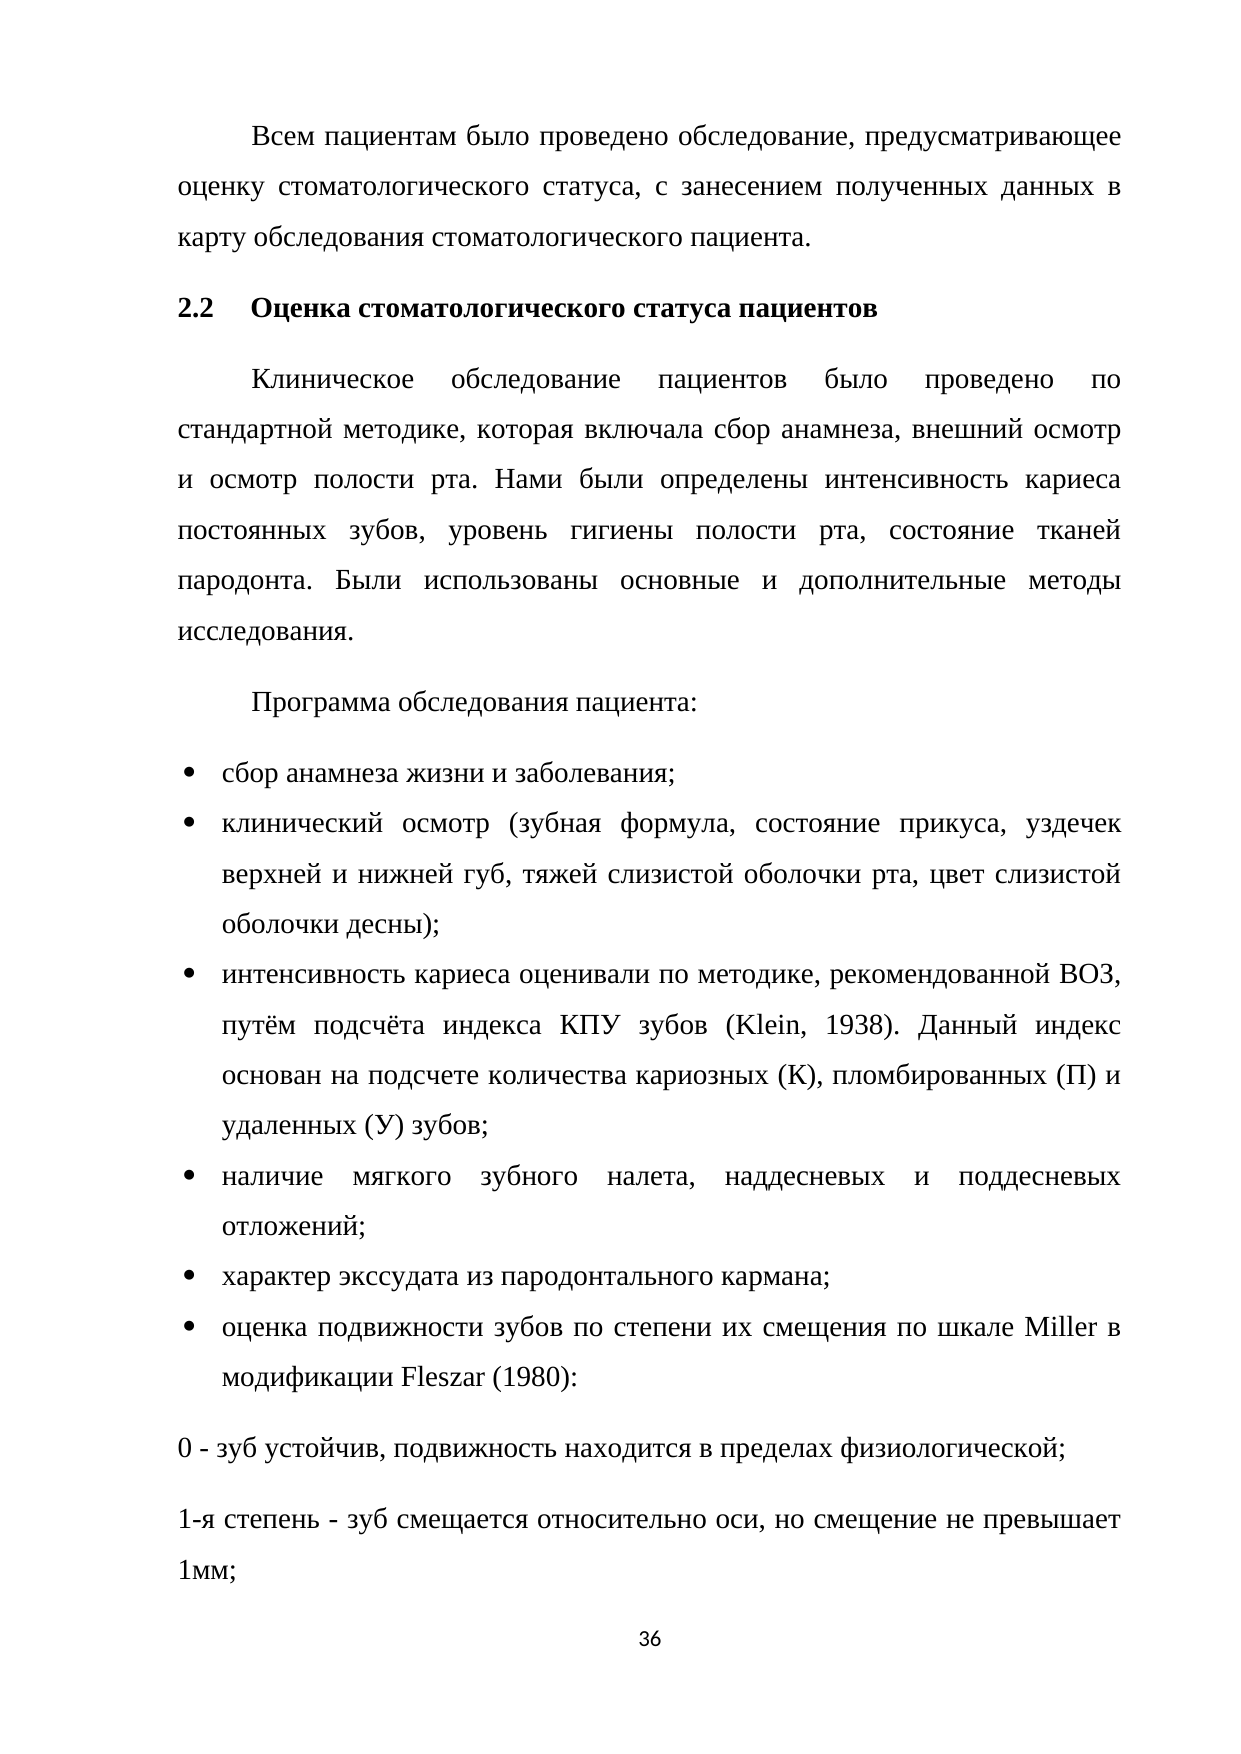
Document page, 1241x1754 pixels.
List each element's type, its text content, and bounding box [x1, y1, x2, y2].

list интенсивность кариеса оценивали по методике, рекомендованной ВОЗ, путём подсчёта индекса КПУ зубов (Klein, 1938). Данный индекс основан на подсчете количества кариозных (К), пломбированных (П) и удаленных (У) зубов; [184, 956, 1122, 1141]
list наличие мягкого зубного налета, наддесневых и поддесневых отложений; [184, 1158, 1122, 1242]
list сбор анамнеза жизни и заболевания; [184, 755, 1122, 788]
list оценка подвижности зубов по степени их смещения по шкале Miller в модификации Fleszar (1980): [184, 1309, 1122, 1393]
list характер экссудата из пародонтального кармана; [184, 1258, 1122, 1292]
text Всем пациентам было проведено обследование, предусматривающее оценку стоматологического статуса, с занесением полученных данных в карту обследования стоматологического пациента. [177, 118, 1122, 252]
text Программа обследования пациента: [177, 684, 1122, 717]
list клинический осмотр (зубная формула, состояние прикуса, уздечек верхней и нижней губ, тяжей слизистой оболочки рта, цвет слизистой оболочки десны); [184, 805, 1122, 939]
text 1-я степень - зуб смещается относительно оси, но смещение не превышает 1мм; [177, 1502, 1122, 1585]
text Клиническое обследование пациентов было проведено по стандартной методике, которая включала сбор анамнеза, внешний осмотр и осмотр полости рта. Нами были определены интенсивность кариеса постоянных зубов, уровень гигиены полости рта, состояние тканей пародонта. Были использованы основные и дополнительные методы исследования. [177, 361, 1122, 646]
text 2.2 Оценка стоматологического статуса пациентов [177, 290, 1122, 323]
text 0 - зуб устойчив, подвижность находится в пределах физиологической; [177, 1430, 1122, 1464]
